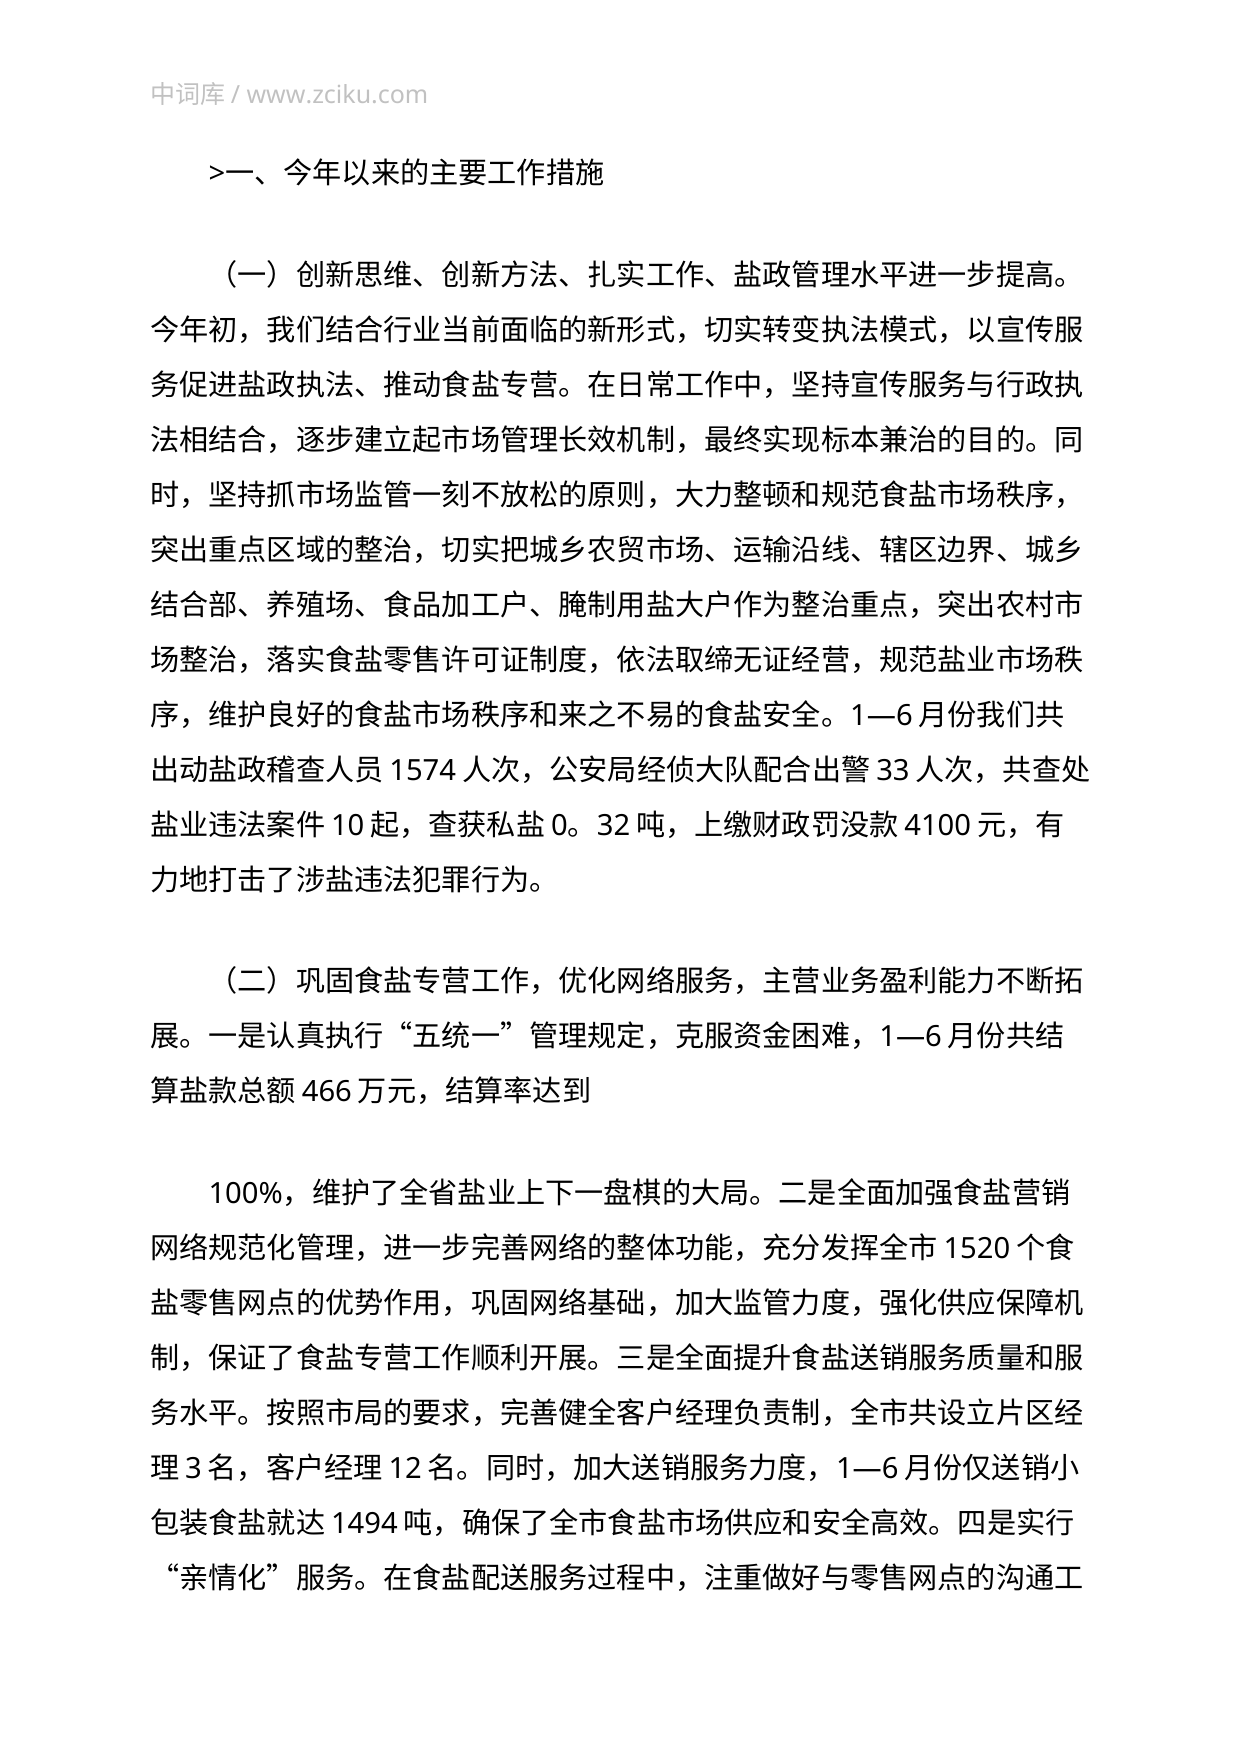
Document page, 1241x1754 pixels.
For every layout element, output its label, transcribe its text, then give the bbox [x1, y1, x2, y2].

text （一）创新思维、创新方法、扎实工作、盐政管理水平进一步提高。今年初，我们结合行业当前面临的新形式，切实转变执法模式，以宣传服务促进盐政执法、推动食盐专营。在日常工作中，坚持宣传服务与行政执法相结合，逐步建立起市场管理长效机制，最终实现标本兼治的目的。同时，坚持抓市场监管一刻不放松的原则，大力整顿和规范食盐市场秩序，突出重点区域的整治，切实把城乡农贸市场、运输沿线、辖区边界、城乡结合部、养殖场、食品加工户、腌制用盐大户作为整治重点，突出农村市场整治，落实食盐零售许可证制度，依法取缔无证经营，规范盐业市场秩序，维护良好的食盐市场秩序和来之不易的食盐安全。1—6月份我们共出动盐政稽查人员1574人次，公安局经侦大队配合出警33人次，共查处盐业违法案件10起，查获私盐0。32吨，上缴财政罚没款4100元，有力地打击了涉盐违法犯罪行为。 [150, 252, 1090, 898]
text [150, 1170, 1090, 1597]
text （二）巩固食盐专营工作，优化网络服务，主营业务盈利能力不断拓展。一是认真执行“五统一”管理规定，克服资金困难，1—6月份共结算盐款总额466万元，结算率达到 [150, 958, 1090, 1110]
text >一、今年以来的主要工作措施 [150, 150, 1090, 192]
